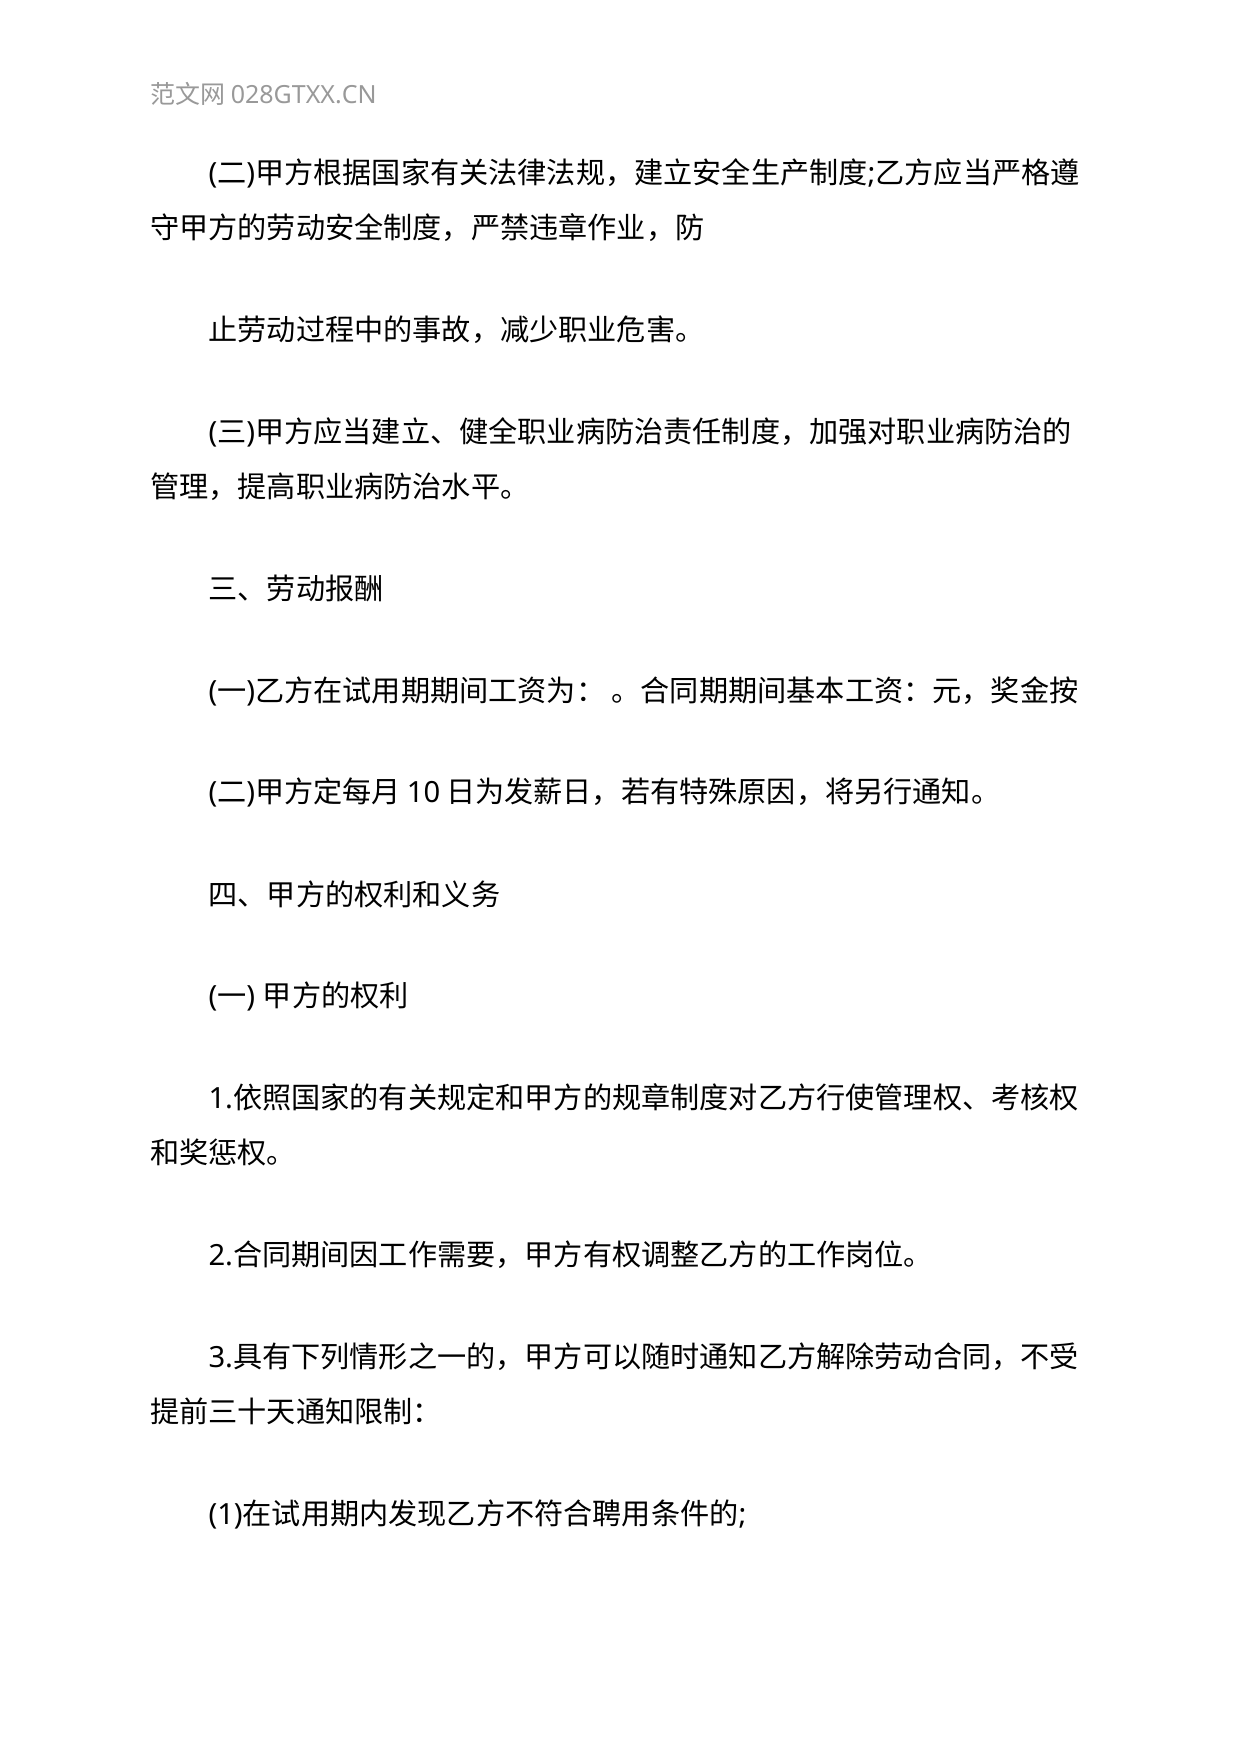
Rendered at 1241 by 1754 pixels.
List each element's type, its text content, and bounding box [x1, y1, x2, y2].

text 四、甲方的权利和义务 [150, 871, 1090, 913]
text (三)甲方应当建立、健全职业病防治责任制度，加强对职业病防治的管理，提高职业病防治水平。 [150, 408, 1090, 506]
text 止劳动过程中的事故，减少职业危害。 [150, 307, 1090, 349]
text 三、劳动报酬 [150, 565, 1090, 608]
text 2.合同期间因工作需要，甲方有权调整乙方的工作岗位。 [150, 1232, 1090, 1274]
text (二)甲方定每月10日为发薪日，若有特殊原因，将另行通知。 [150, 769, 1090, 811]
text 1.依照国家的有关规定和甲方的规章制度对乙方行使管理权、考核权和奖惩权。 [150, 1075, 1090, 1172]
text (二)甲方根据国家有关法律法规，建立安全生产制度;乙方应当严格遵守甲方的劳动安全制度，严禁违章作业，防 [150, 150, 1090, 247]
text (1)在试用期内发现乙方不符合聘用条件的; [150, 1490, 1090, 1533]
text (一) 甲方的权利 [150, 973, 1090, 1015]
text (一)乙方在试用期期间工资为： 。合同期期间基本工资：元，奖金按 [150, 667, 1090, 709]
text 3.具有下列情形之一的，甲方可以随时通知乙方解除劳动合同，不受提前三十天通知限制： [150, 1333, 1090, 1431]
